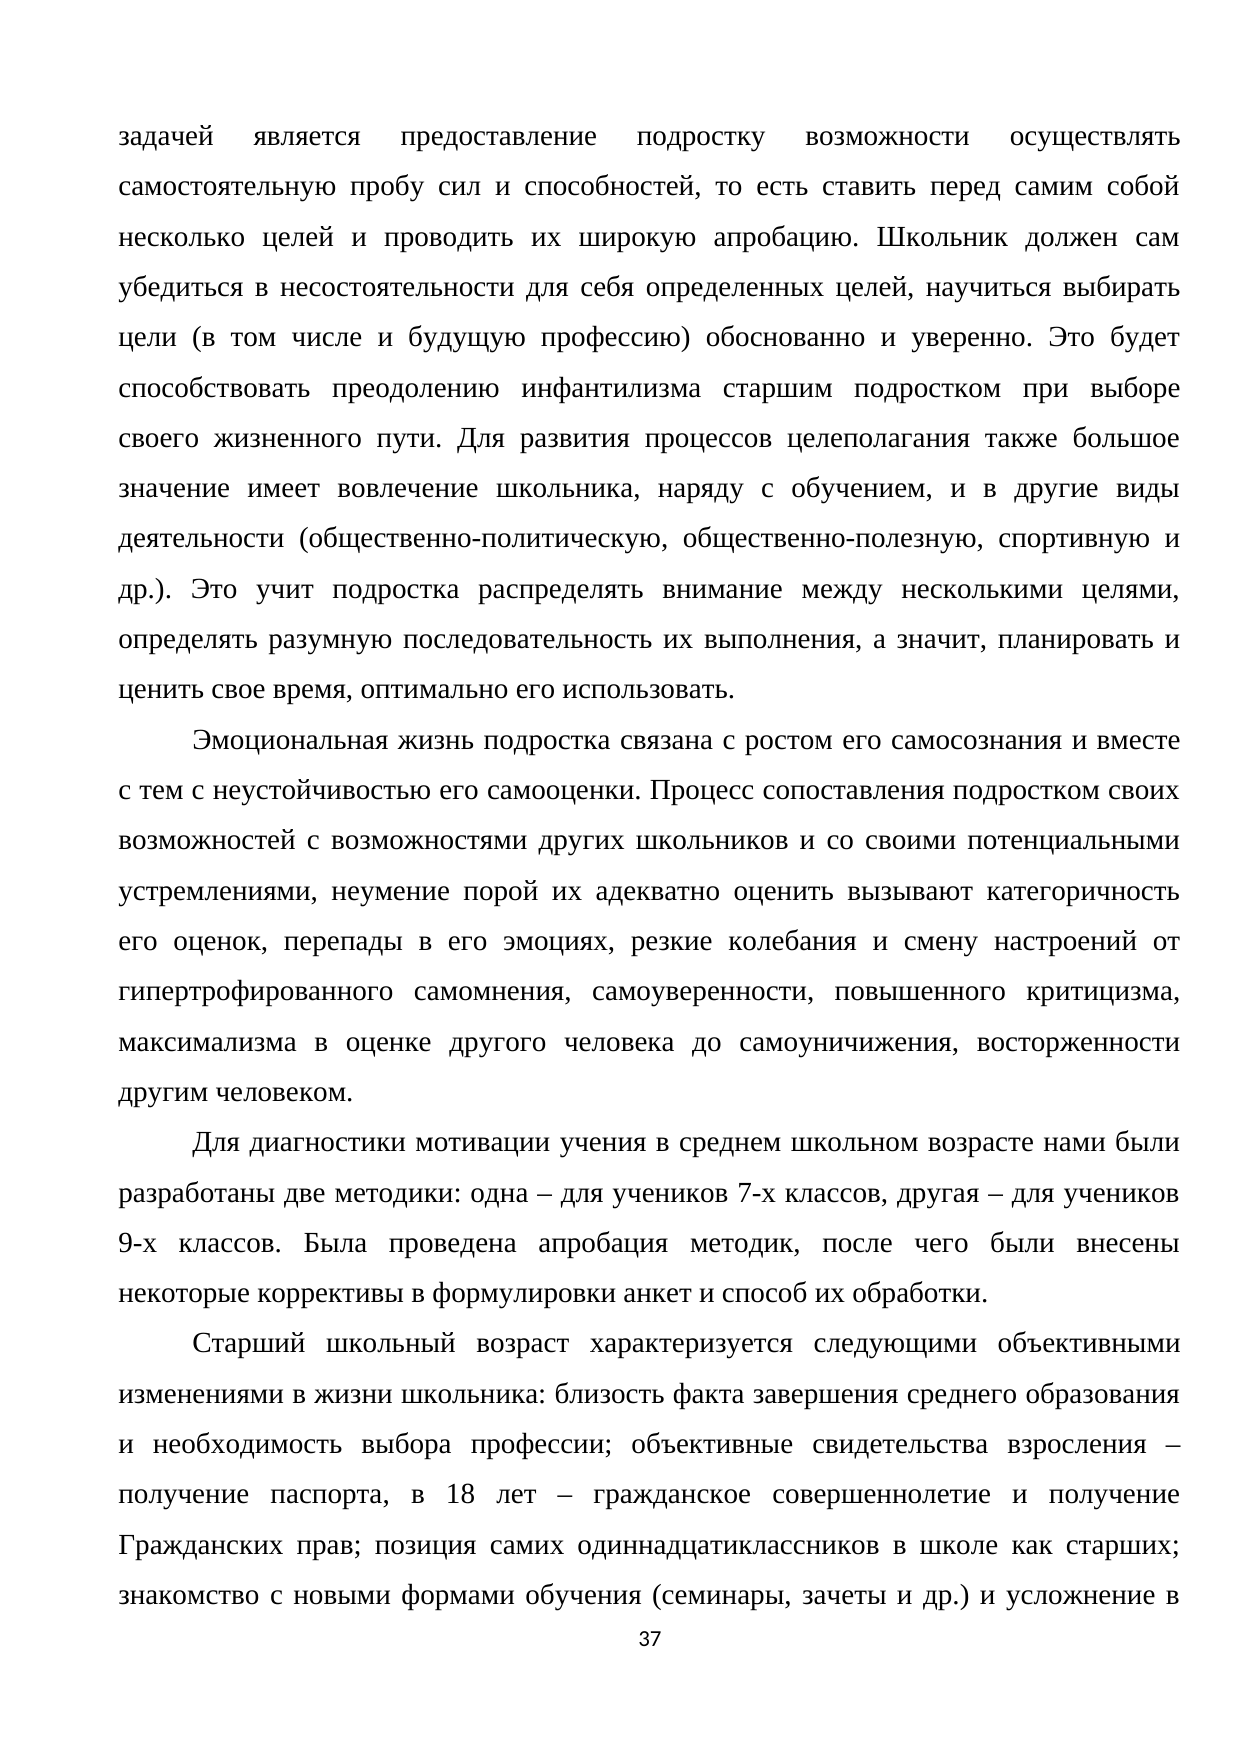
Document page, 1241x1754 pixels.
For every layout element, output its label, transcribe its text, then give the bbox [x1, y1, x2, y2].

text Эмоциональная жизнь подростка связана с ростом его самосознания и вместе с тем с неустойчивостью его самооценки. Процесс сопоставления подростком своих возможностей с возможностями других школьников и со своими потенциальными устремлениями, неумение порой их адекватно оценить вызывают категоричность его оценок, перепады в его эмоциях, резкие колебания и смену настроений от гипертрофированного самомнения, самоуверенности, повышенного критицизма, максимализма в оценке другого человека до самоуничижения, восторженности другим человеком. [118, 722, 1181, 1108]
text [118, 1326, 1181, 1611]
text Для диагностики мотивации учения в среднем школьном возрасте нами были разработаны две методики: одна – для учеников 7-х классов, другая – для учеников 9-х классов. Была проведена апробация методик, после чего были внесены некоторые коррективы в формулировки анкет и способ их обработки. [118, 1124, 1181, 1309]
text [118, 118, 1181, 705]
